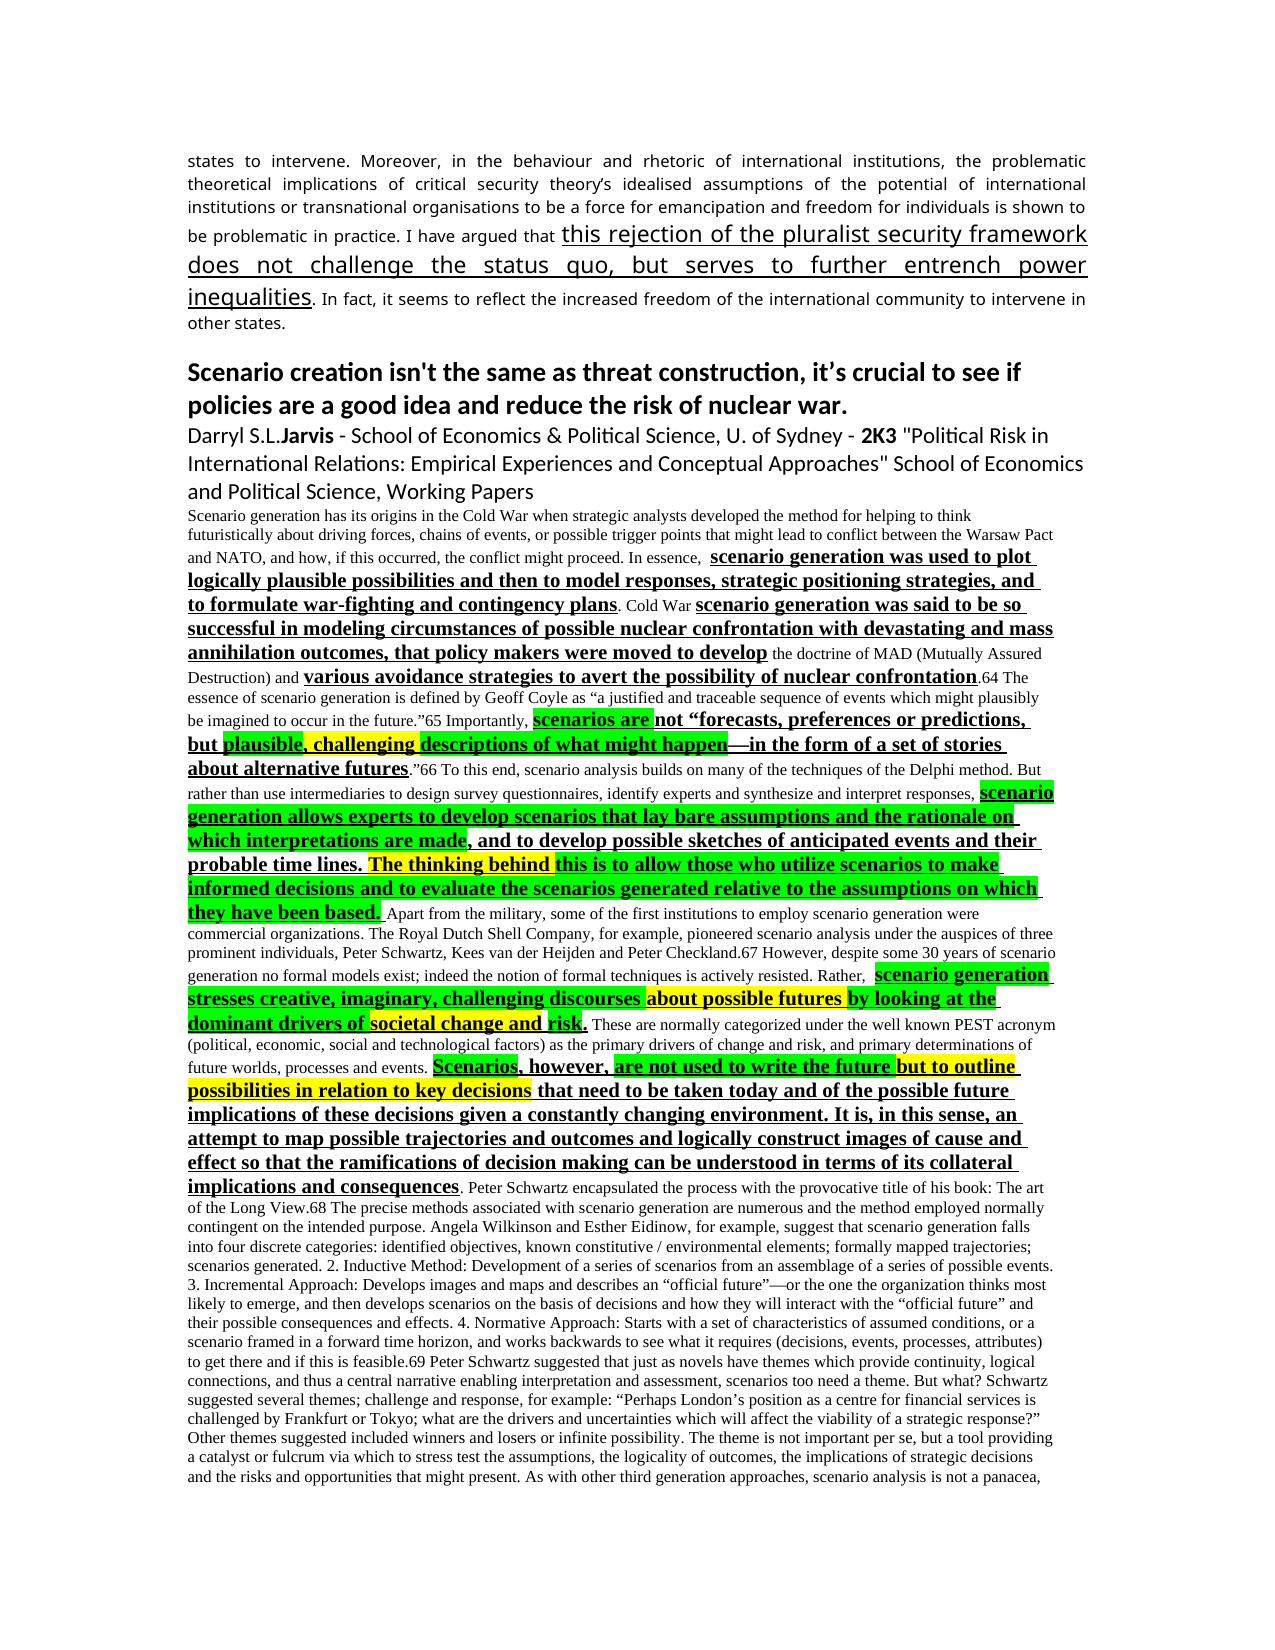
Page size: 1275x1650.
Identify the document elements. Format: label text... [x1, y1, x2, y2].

text Darryl S.L.Jarvis - School of Economics & Political Science, U. of Sydney - 2K3 "Political Risk in International Relations: Empirical Experiences and Conceptual Approaches" School of Economics and Political Science, Working Papers [187, 421, 1087, 506]
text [187, 506, 1057, 1486]
subtitle Scenario creation isn't the same as threat construction, it’s crucial to see if policies are a good idea and reduce the risk of nuclear war. [187, 355, 1087, 421]
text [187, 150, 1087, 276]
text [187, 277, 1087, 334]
